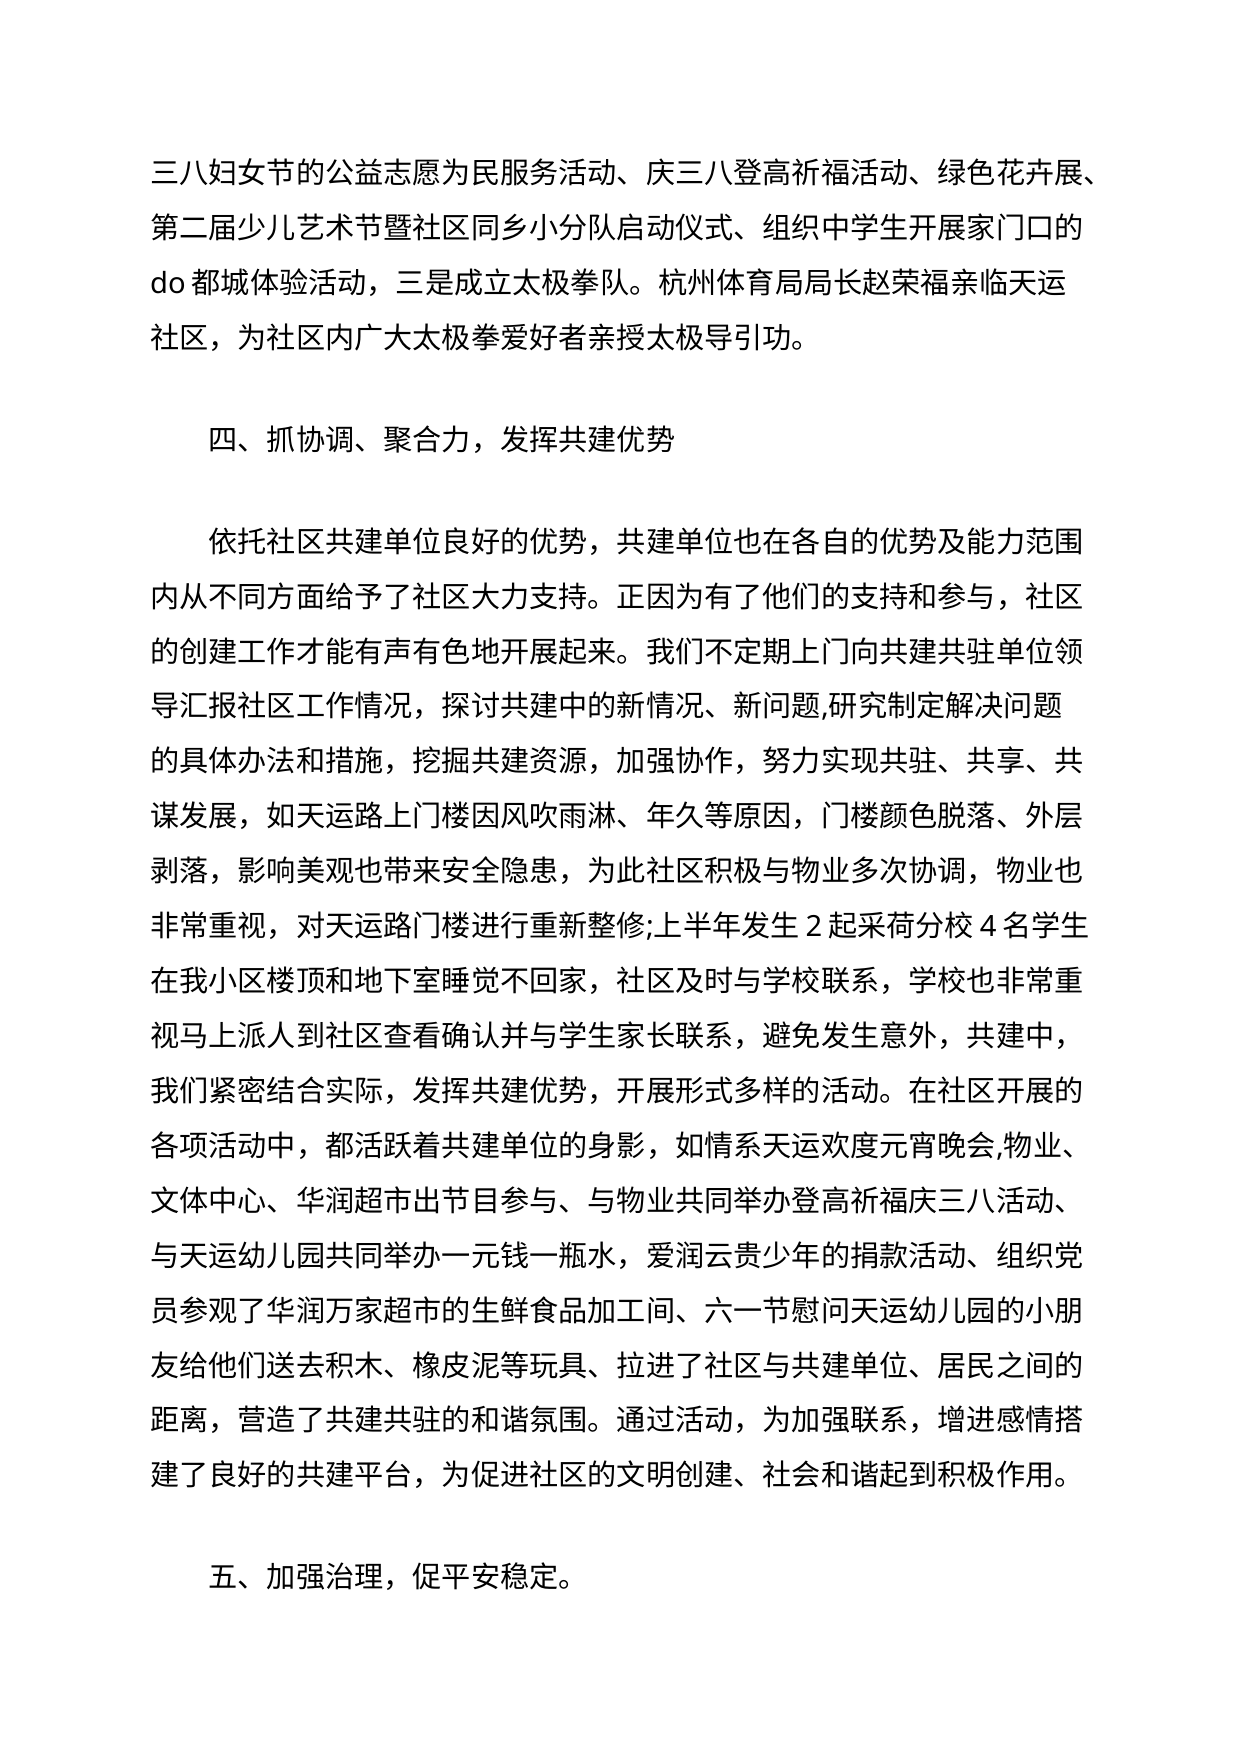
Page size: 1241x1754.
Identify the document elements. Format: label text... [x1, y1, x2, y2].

text 四、抓协调、聚合力，发挥共建优势 [150, 417, 1090, 459]
text 五、加强治理，促平安稳定。 [150, 1554, 1090, 1596]
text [150, 150, 1090, 357]
text 依托社区共建单位良好的优势，共建单位也在各自的优势及能力范围内从不同方面给予了社区大力支持。正因为有了他们的支持和参与，社区的创建工作才能有声有色地开展起来。我们不定期上门向共建共驻单位领导汇报社区工作情况，探讨共建中的新情况、新问题,研究制定解决问题的具体办法和措施，挖掘共建资源，加强协作，努力实现共驻、共享、共谋发展，如天运路上门楼因风吹雨淋、年久等原因，门楼颜色脱落、外层剥落，影响美观也带来安全隐患，为此社区积极与物业多次协调，物业也非常重视，对天运路门楼进行重新整修;上半年发生2起采荷分校4名学生在我小区楼顶和地下室睡觉不回家，社区及时与学校联系，学校也非常重视马上派人到社区查看确认并与学生家长联系，避免发生意外，共建中，我们紧密结合实际，发挥共建优势，开展形式多样的活动。在社区开展的各项活动中，都活跃着共建单位的身影，如情系天运欢度元宵晚会,物业、文体中心、华润超市出节目参与、与物业共同举办登高祈福庆三八活动、与天运幼儿园共同举办一元钱一瓶水，爱润云贵少年的捐款活动、组织党员参观了华润万家超市的生鲜食品加工间、六一节慰问天运幼儿园的小朋友给他们送去积木、橡皮泥等玩具、拉进了社区与共建单位、居民之间的距离，营造了共建共驻的和谐氛围。通过活动，为加强联系，增进感情搭建了良好的共建平台，为促进社区的文明创建、社会和谐起到积极作用。 [150, 518, 1090, 1494]
